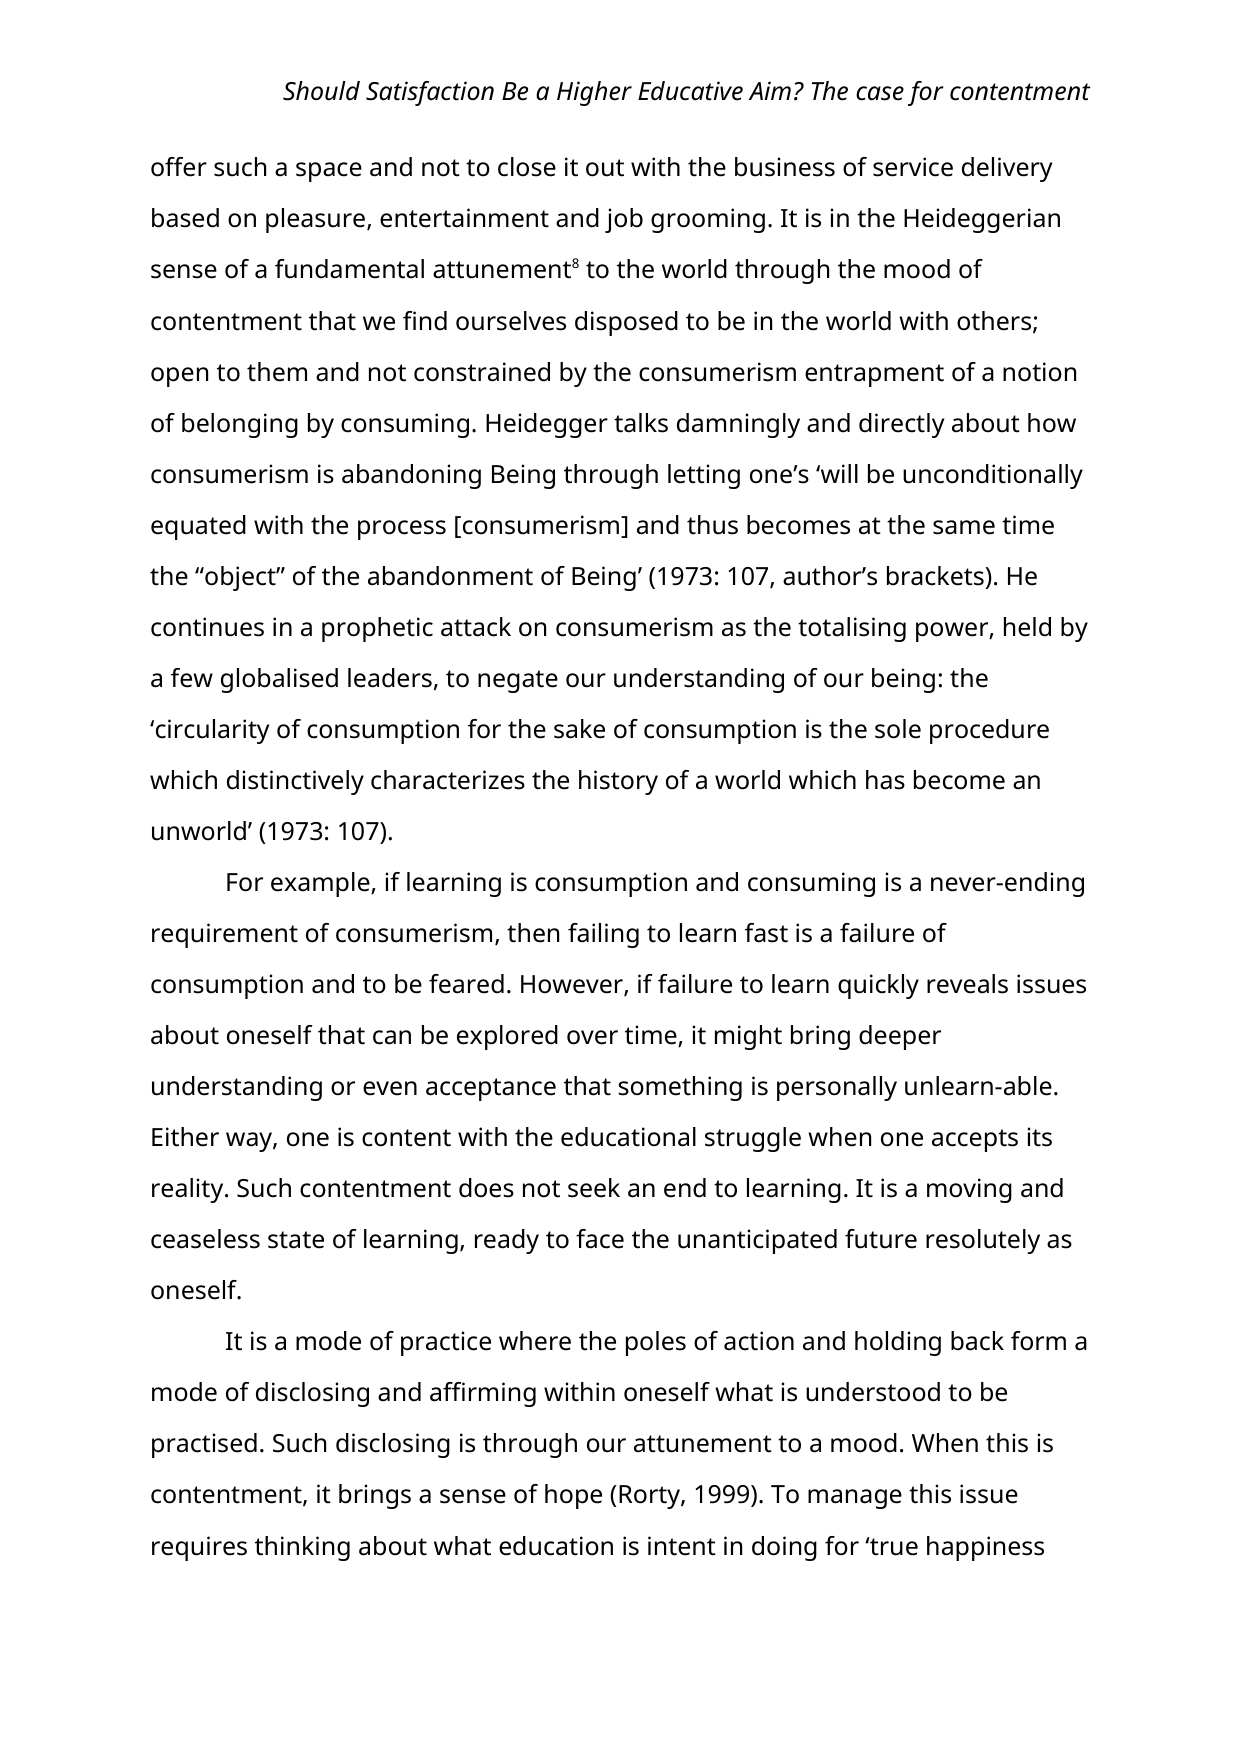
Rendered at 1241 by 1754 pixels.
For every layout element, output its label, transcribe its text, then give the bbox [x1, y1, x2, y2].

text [150, 150, 1090, 848]
text For example, if learning is consumption and consuming is a never-ending requirement of consumerism, then failing to learn fast is a failure of consumption and to be feared. However, if failure to learn quickly reveals issues about oneself that can be explored over time, it might bring deeper understanding or even acceptance that something is personally unlearn-able. Either way, one is content with the educational struggle when one accepts its reality. Such contentment does not seek an end to learning. It is a moving and ceaseless state of learning, ready to face the unanticipated future resolutely as oneself. [150, 864, 1090, 1307]
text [150, 1324, 1090, 1562]
